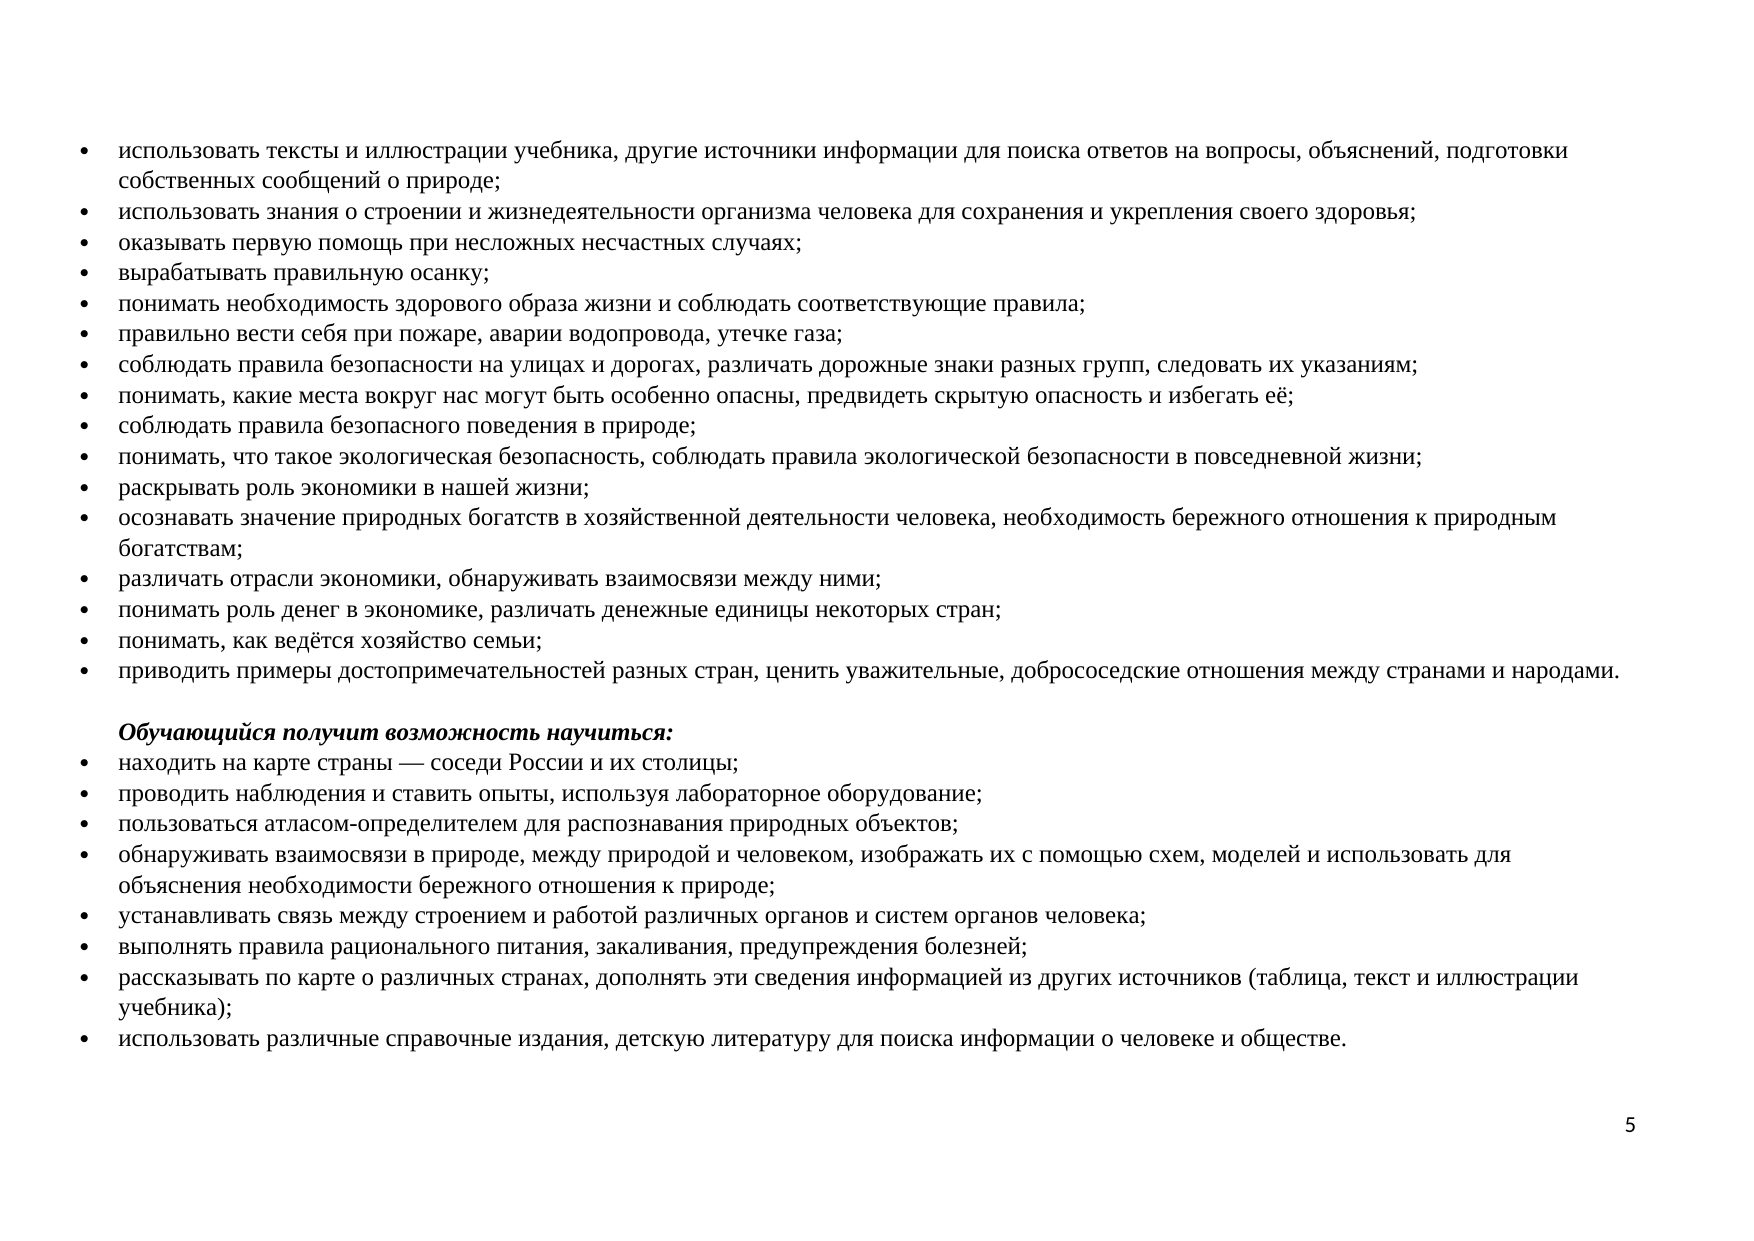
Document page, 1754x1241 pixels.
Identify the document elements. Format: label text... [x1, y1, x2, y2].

list понимать необходимость здорового образа жизни и соблюдать соответствующие правила; [81, 286, 1636, 317]
list осознавать значение природных богатств в хозяйственной деятельности человека, необходимость бережного отношения к природным богатствам; [81, 500, 1636, 562]
list выполнять правила рационального питания, закаливания, предупреждения болезней; [81, 929, 1636, 960]
list пользоваться атласом-определителем для распознавания природных объектов; [81, 807, 1636, 837]
text Обучающийся получит возможность научиться: [118, 715, 1636, 745]
list обнаруживать взаимосвязи в природе, между природой и человеком, изображать их с помощью схем, моделей и использовать для объяснения необходимости бережного отношения к природе; [81, 837, 1636, 898]
list соблюдать правила безопасного поведения в природе; [81, 408, 1636, 439]
list вырабатывать правильную осанку; [81, 255, 1636, 286]
list понимать, как ведётся хозяйство семьи; [81, 623, 1636, 653]
list использовать тексты и иллюстрации учебника, другие источники информации для поиска ответов на вопросы, объяснений, подготовки собственных сообщений о природе; [81, 133, 1636, 194]
list правильно вести себя при пожаре, аварии водопровода, утечке газа; [81, 317, 1636, 347]
list находить на карте страны — соседи России и их столицы; [81, 745, 1636, 776]
list понимать роль денег в экономике, различать денежные единицы некоторых стран; [81, 592, 1636, 623]
list понимать, что такое экологическая безопасность, соблюдать правила экологической безопасности в повседневной жизни; [81, 439, 1636, 470]
list рассказывать по карте о различных странах, дополнять эти сведения информацией из других источников (таблица, текст и иллюстрации учебника); [81, 960, 1636, 1021]
list оказывать первую помощь при несложных несчастных случаях; [81, 225, 1636, 255]
list устанавливать связь между строением и работой различных органов и систем органов человека; [81, 898, 1636, 929]
list понимать, какие места вокруг нас могут быть особенно опасны, предвидеть скрытую опасность и избегать её; [81, 378, 1636, 408]
list раскрывать роль экономики в нашей жизни; [81, 470, 1636, 500]
list использовать знания о строении и жизнедеятельности организма человека для сохранения и укрепления своего здоровья; [81, 194, 1636, 225]
list соблюдать правила безопасности на улицах и дорогах, различать дорожные знаки разных групп, следовать их указаниям; [81, 347, 1636, 378]
list использовать различные справочные издания, детскую литературу для поиска информации о человеке и обществе. [81, 1021, 1636, 1052]
list различать отрасли экономики, обнаруживать взаимосвязи между ними; [81, 562, 1636, 592]
list проводить наблюдения и ставить опыты, используя лабораторное оборудование; [81, 776, 1636, 807]
list приводить примеры достопримечательностей разных стран, ценить уважительные, добрососедские отношения между странами и народами. [81, 653, 1636, 684]
